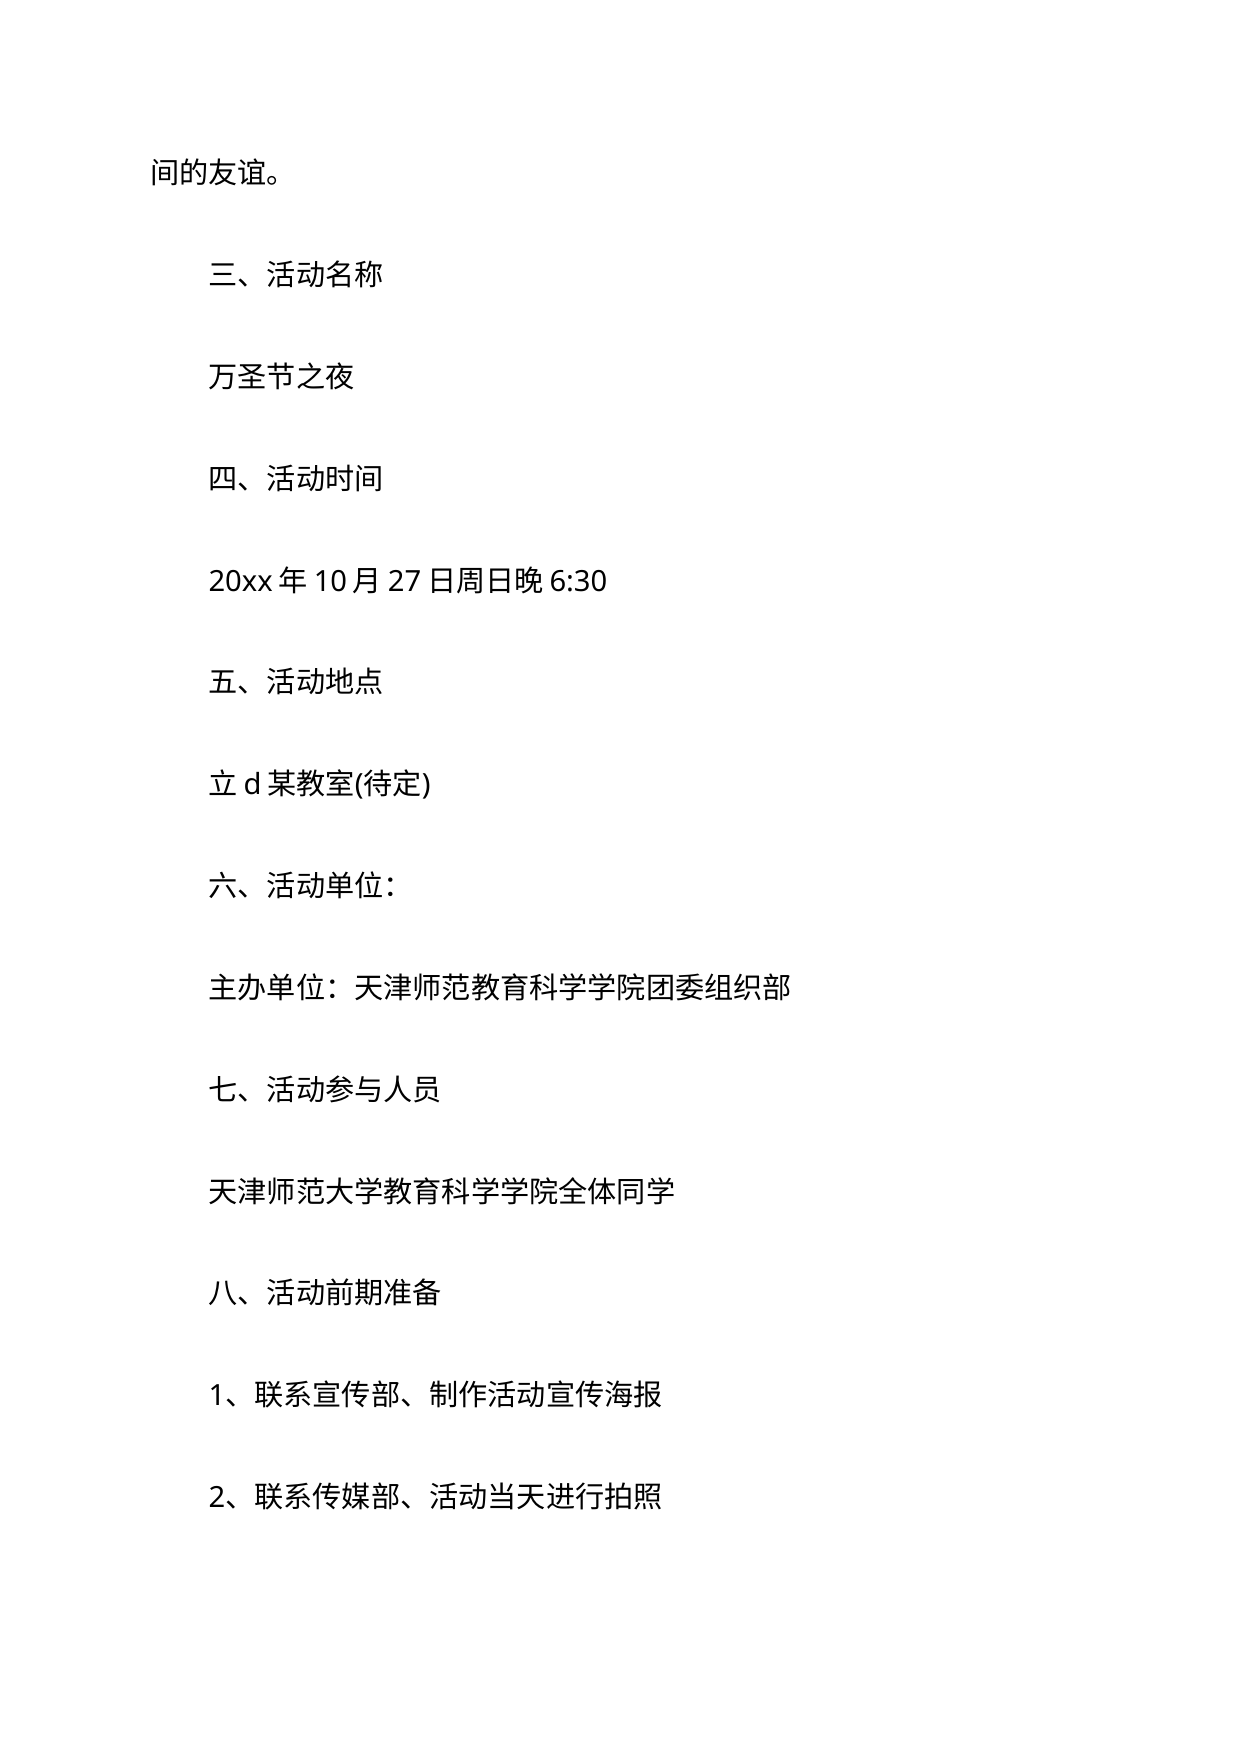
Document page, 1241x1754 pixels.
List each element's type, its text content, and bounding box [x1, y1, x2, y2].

text 三、活动名称 [150, 252, 1090, 294]
text 四、活动时间 [150, 455, 1090, 498]
text 2、联系传媒部、活动当天进行拍照 [150, 1474, 1090, 1516]
text 万圣节之夜 [150, 353, 1090, 396]
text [150, 150, 1090, 192]
text 天津师范大学教育科学学院全体同学 [150, 1168, 1090, 1210]
text 七、活动参与人员 [150, 1066, 1090, 1109]
text 五、活动地点 [150, 659, 1090, 701]
text 1、联系宣传部、制作活动宣传海报 [150, 1372, 1090, 1414]
text 立d某教室(待定) [150, 761, 1090, 803]
text 主办单位：天津师范教育科学学院团委组织部 [150, 964, 1090, 1007]
text 20xx年10月27日周日晚6:30 [150, 557, 1090, 599]
text 八、活动前期准备 [150, 1270, 1090, 1312]
text 六、活动单位： [150, 863, 1090, 905]
